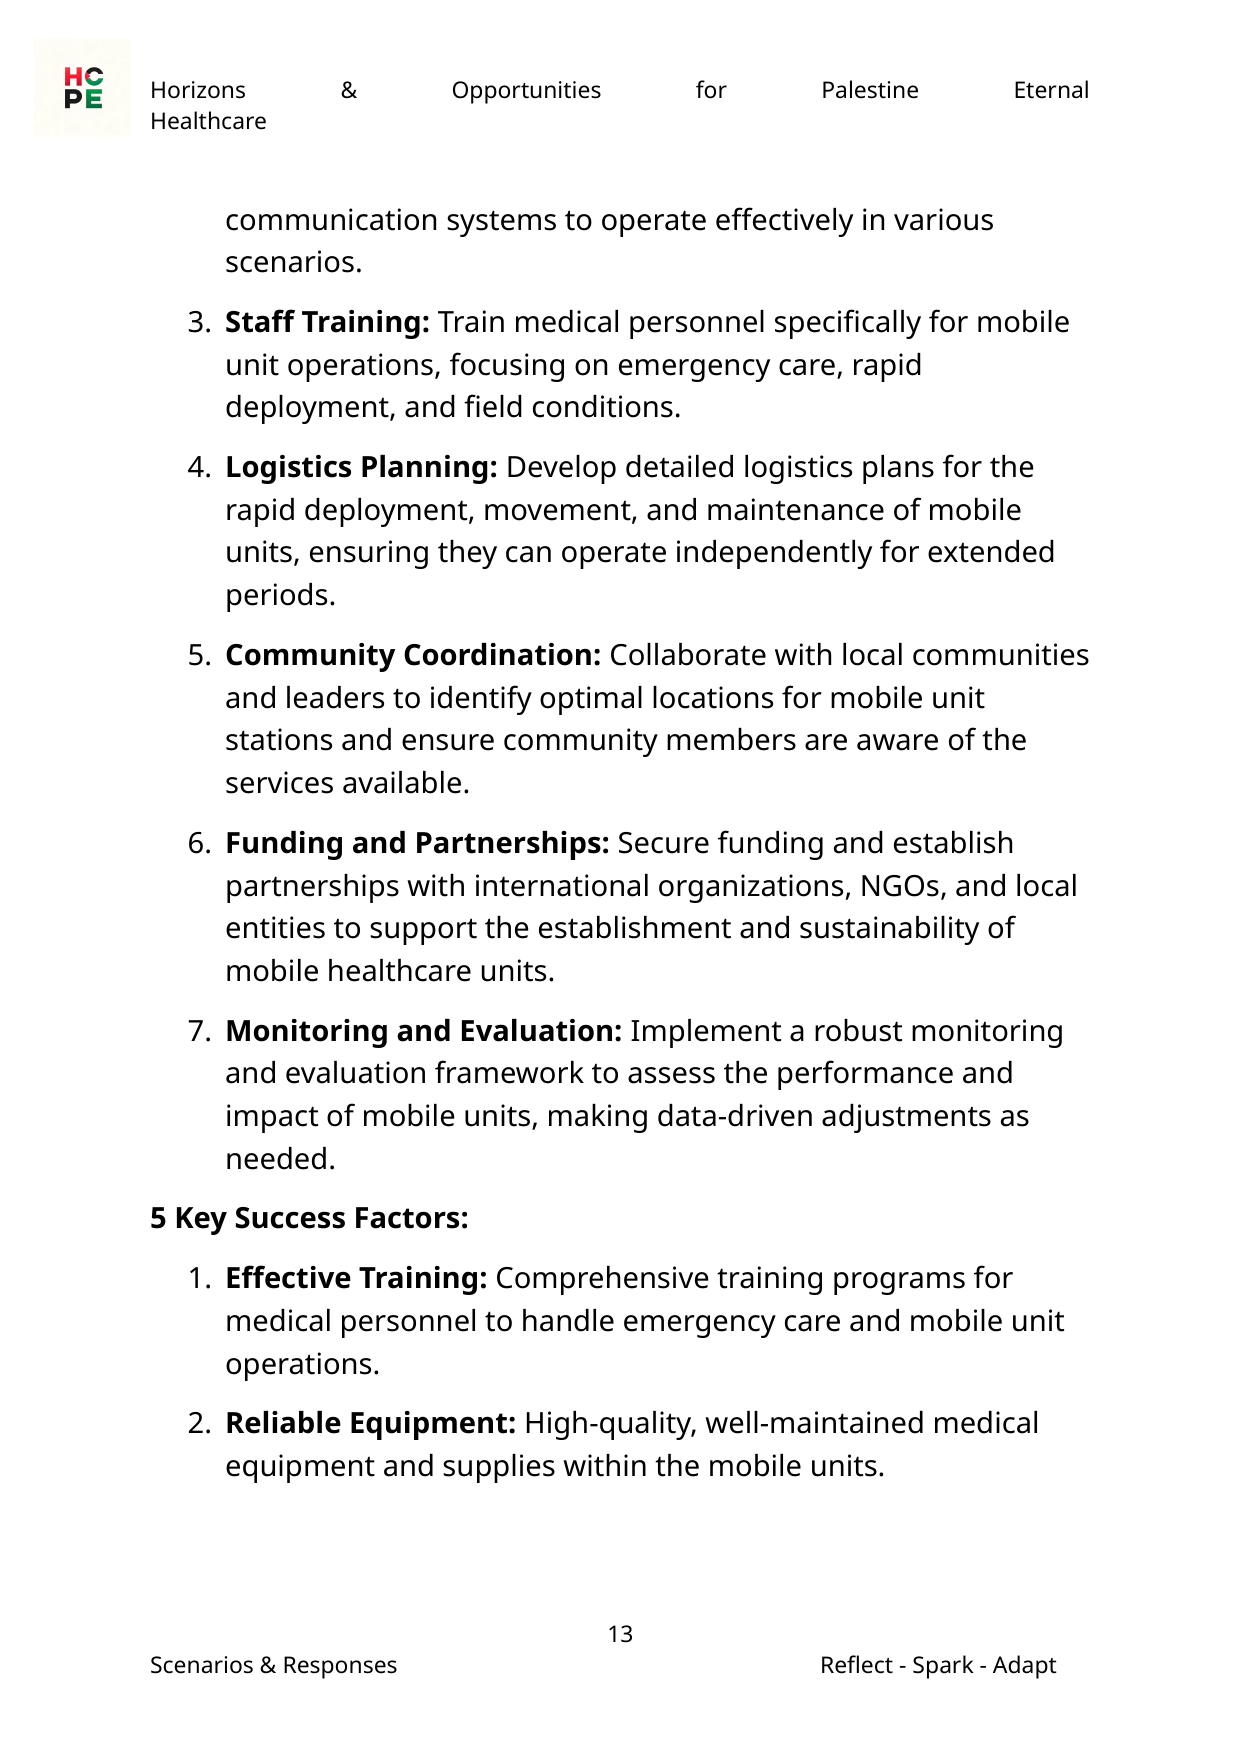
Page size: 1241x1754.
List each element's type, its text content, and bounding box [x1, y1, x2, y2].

list Monitoring and Evaluation: Implement a robust monitoring and evaluation framework to assess the performance and impact of mobile units, making data-driven adjustments as needed. [187, 1010, 1090, 1178]
list Funding and Partnerships: Secure funding and establish partnerships with international organizations, NGOs, and local entities to support the establishment and sustainability of mobile healthcare units. [187, 822, 1090, 990]
picture [33, 38, 132, 137]
list Reliable Equipment: High-quality, well-maintained medical equipment and supplies within the mobile units. [187, 1402, 1090, 1485]
list Staff Training: Train medical personnel specifically for mobile unit operations, focusing on emergency care, rapid deployment, and field conditions. [187, 301, 1090, 426]
list Logistics Planning: Develop detailed logistics plans for the rapid deployment, movement, and maintenance of mobile units, ensuring they can operate independently for extended periods. [187, 446, 1090, 614]
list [187, 199, 1090, 281]
list Effective Training: Comprehensive training programs for medical personnel to handle emergency care and mobile unit operations. [187, 1257, 1090, 1383]
text 5 Key Success Factors: [150, 1198, 1090, 1237]
list Community Coordination: Collaborate with local communities and leaders to identify optimal locations for mobile unit stations and ensure community members are aware of the services available. [187, 634, 1090, 802]
